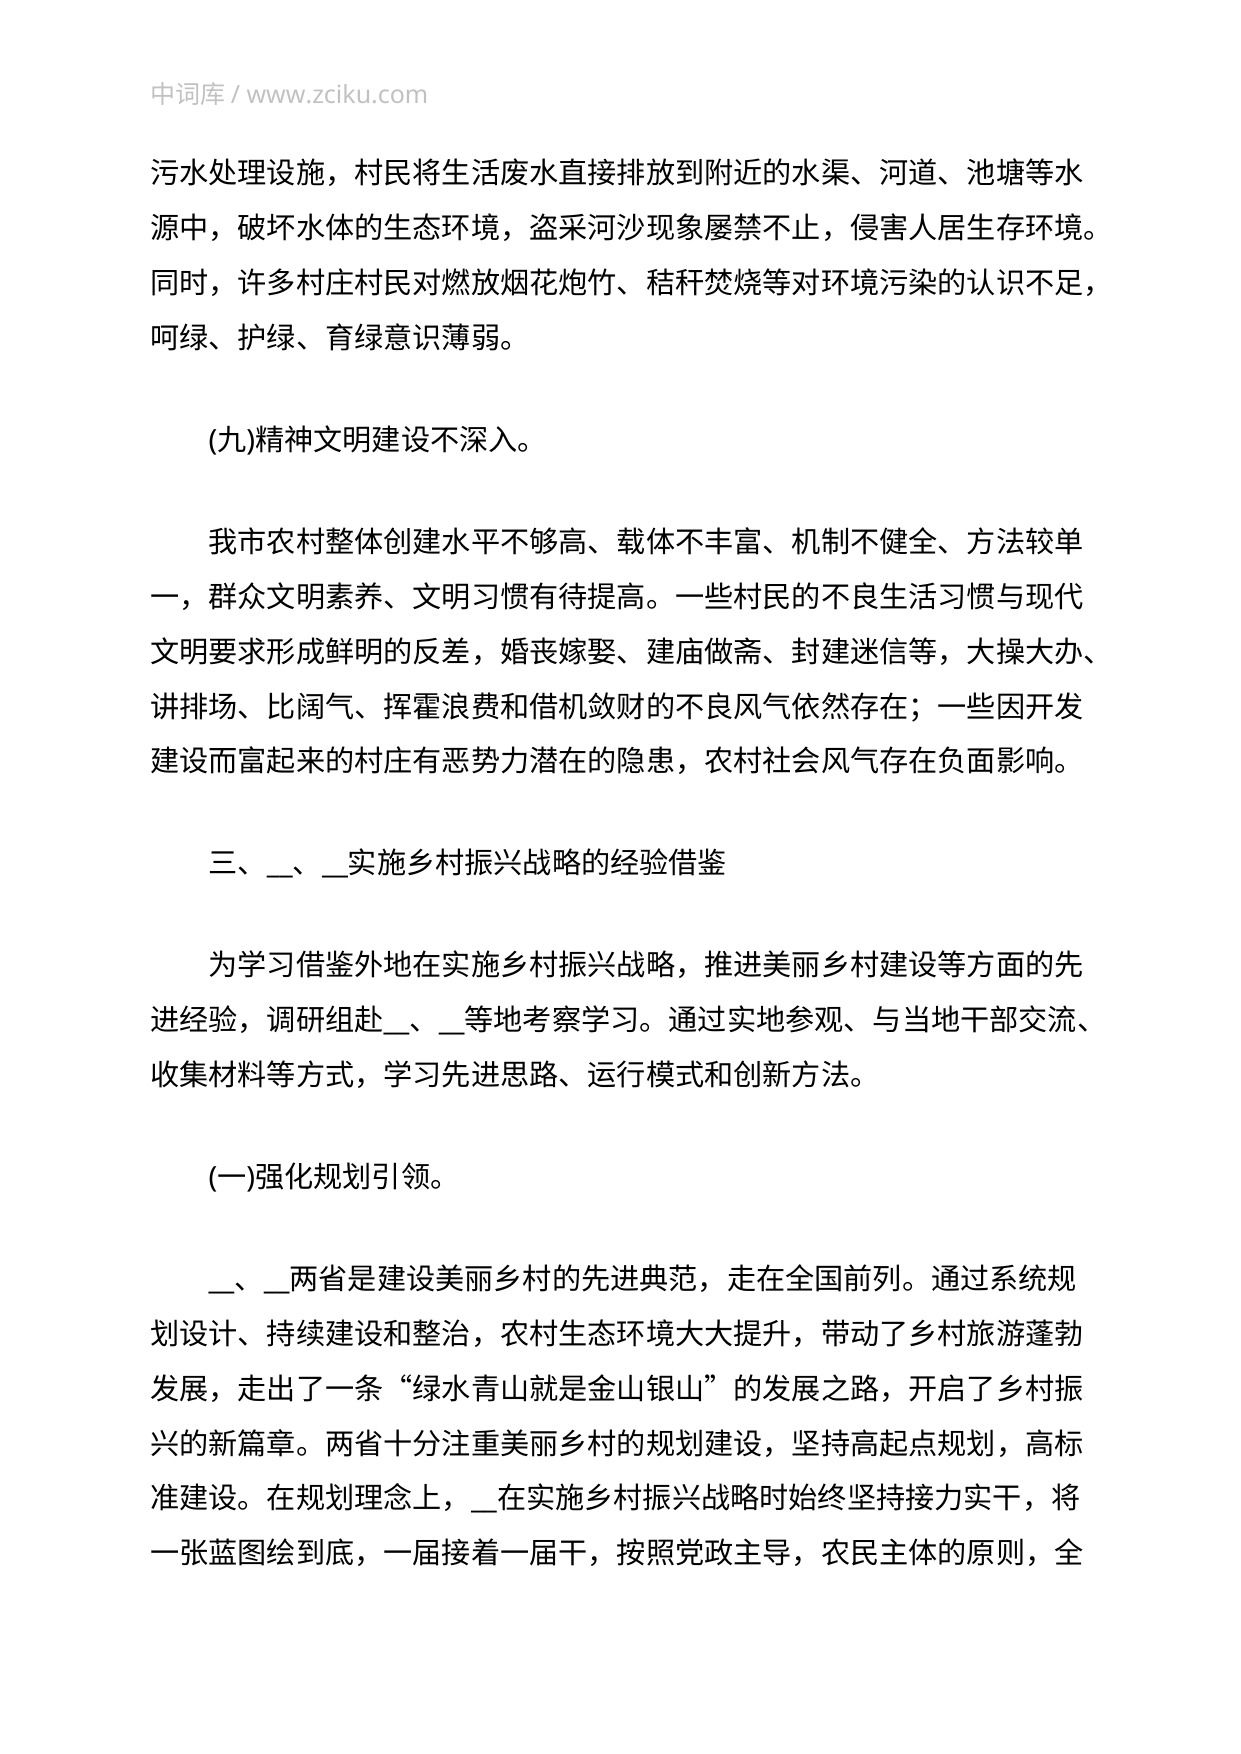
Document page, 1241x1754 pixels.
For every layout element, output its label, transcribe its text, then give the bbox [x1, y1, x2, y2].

text 三、__、__实施乡村振兴战略的经验借鉴 [150, 840, 1090, 882]
text 我市农村整体创建水平不够高、载体不丰富、机制不健全、方法较单一，群众文明素养、文明习惯有待提高。一些村民的不良生活习惯与现代文明要求形成鲜明的反差，婚丧嫁娶、建庙做斋、封建迷信等，大操大办、讲排场、比阔气、挥霍浪费和借机敛财的不良风气依然存在；一些因开发建设而富起来的村庄有恶势力潜在的隐患，农村社会风气存在负面影响。 [150, 518, 1090, 780]
text 为学习借鉴外地在实施乡村振兴战略，推进美丽乡村建设等方面的先进经验，调研组赴__、__等地考察学习。通过实地参观、与当地干部交流、收集材料等方式，学习先进思路、运行模式和创新方法。 [150, 942, 1090, 1094]
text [150, 1255, 1090, 1572]
text (一)强化规划引领。 [150, 1153, 1090, 1196]
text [150, 150, 1090, 357]
text (九)精神文明建设不深入。 [150, 416, 1090, 459]
